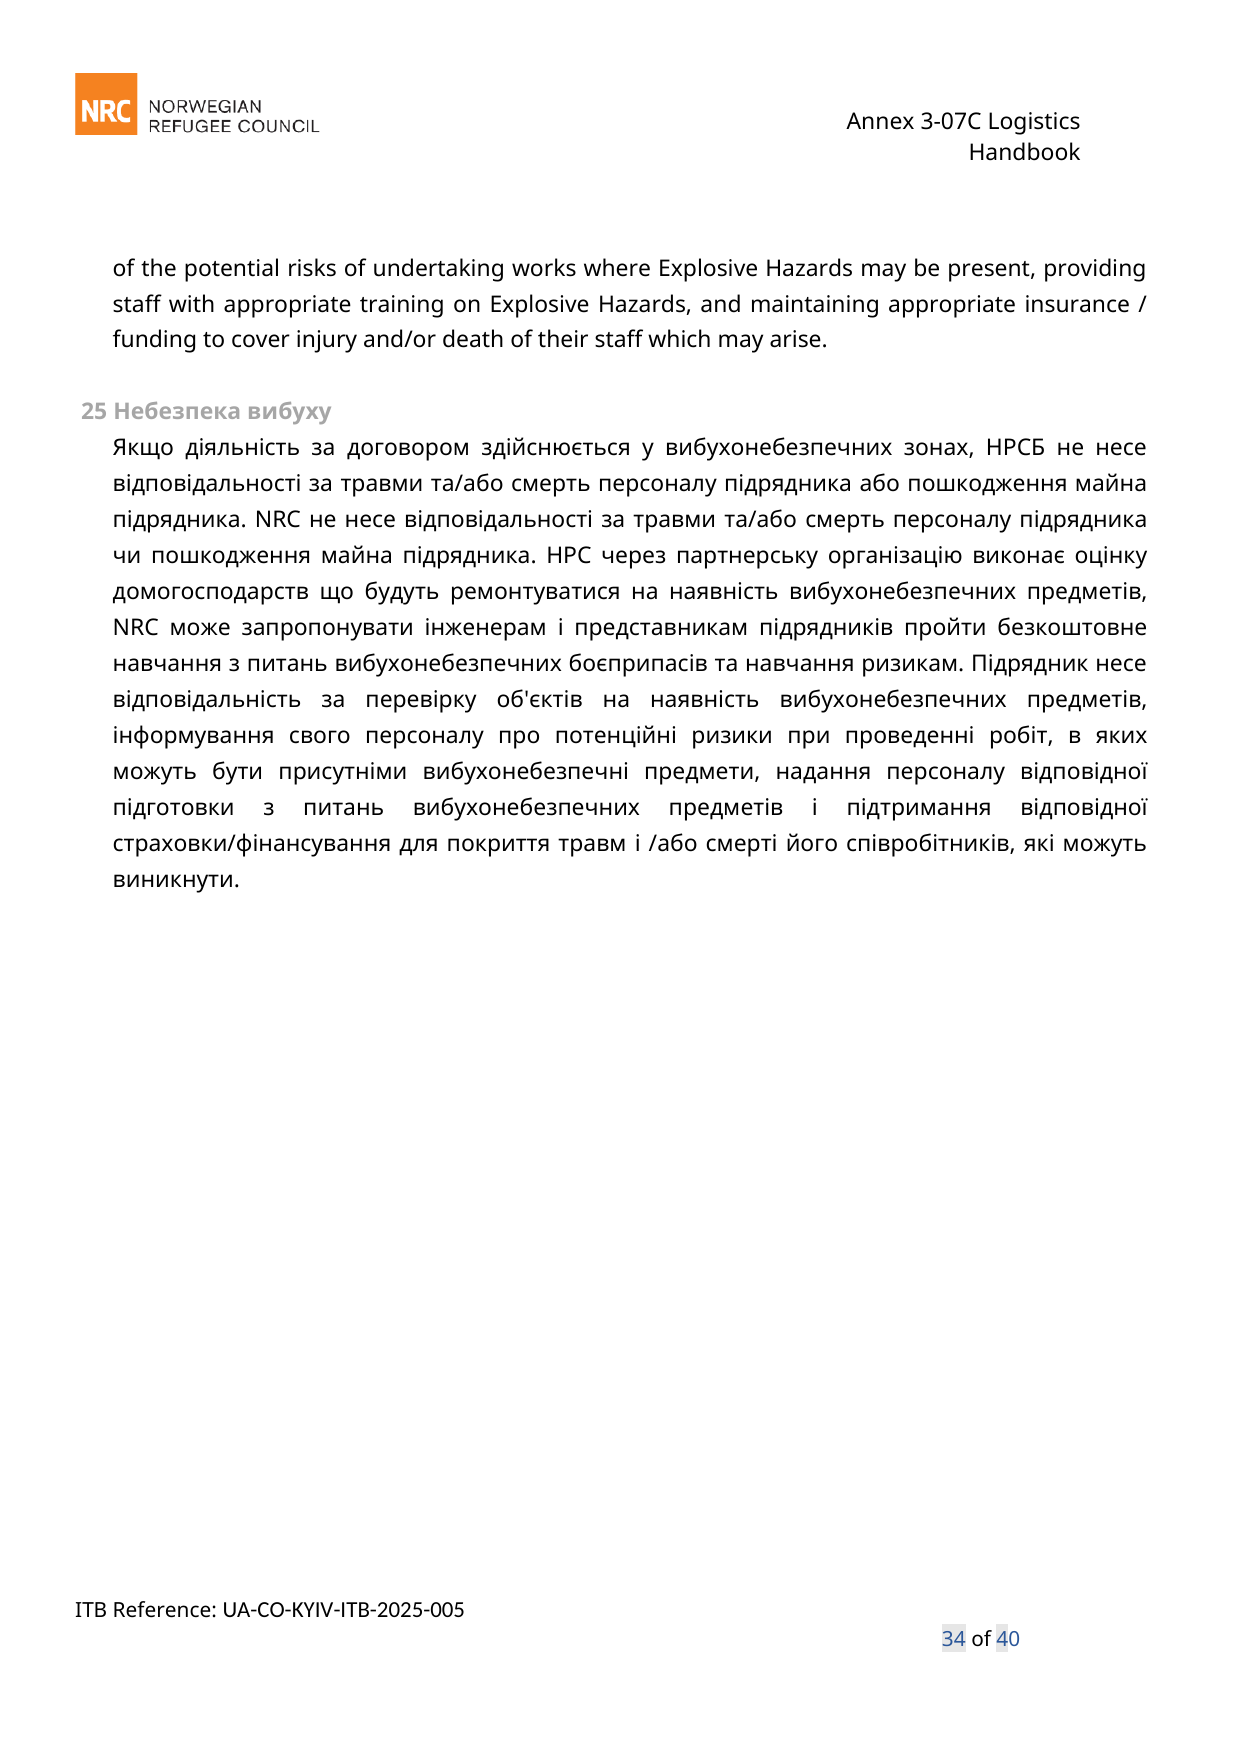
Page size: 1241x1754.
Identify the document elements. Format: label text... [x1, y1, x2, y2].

text 25 Небезпека вибуху [75, 395, 1148, 427]
picture [75, 73, 320, 135]
text Якщо діяльність за договором здійснюється у вибухонебезпечних зонах, НРСБ не несе відповідальності за травми та/або смерть персоналу підрядника або пошкодження майна підрядника. NRC не несе відповідальності за травми та/або смерть персоналу підрядника чи пошкодження майна підрядника. НРС через партнерську організацію виконає оцінку домогосподарств що будуть ремонтуватися на наявність вибухонебезпечних предметів, NRC може запропонувати інженерам і представникам підрядників пройти безкоштовне навчання з питань вибухонебезпечних боєприпасів та навчання ризикам. Підрядник несе відповідальність за перевірку об'єктів на наявність вибухонебезпечних предметів, інформування свого персоналу про потенційні ризики при проведенні робіт, в яких можуть бути присутніми вибухонебезпечні предмети, надання персоналу відповідної підготовки з питань вибухонебезпечних предметів і підтримання відповідної страховки/фінансування для покриття травм і /або смерті його співробітників, які можуть виникнути. [112, 431, 1148, 894]
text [112, 252, 1148, 355]
